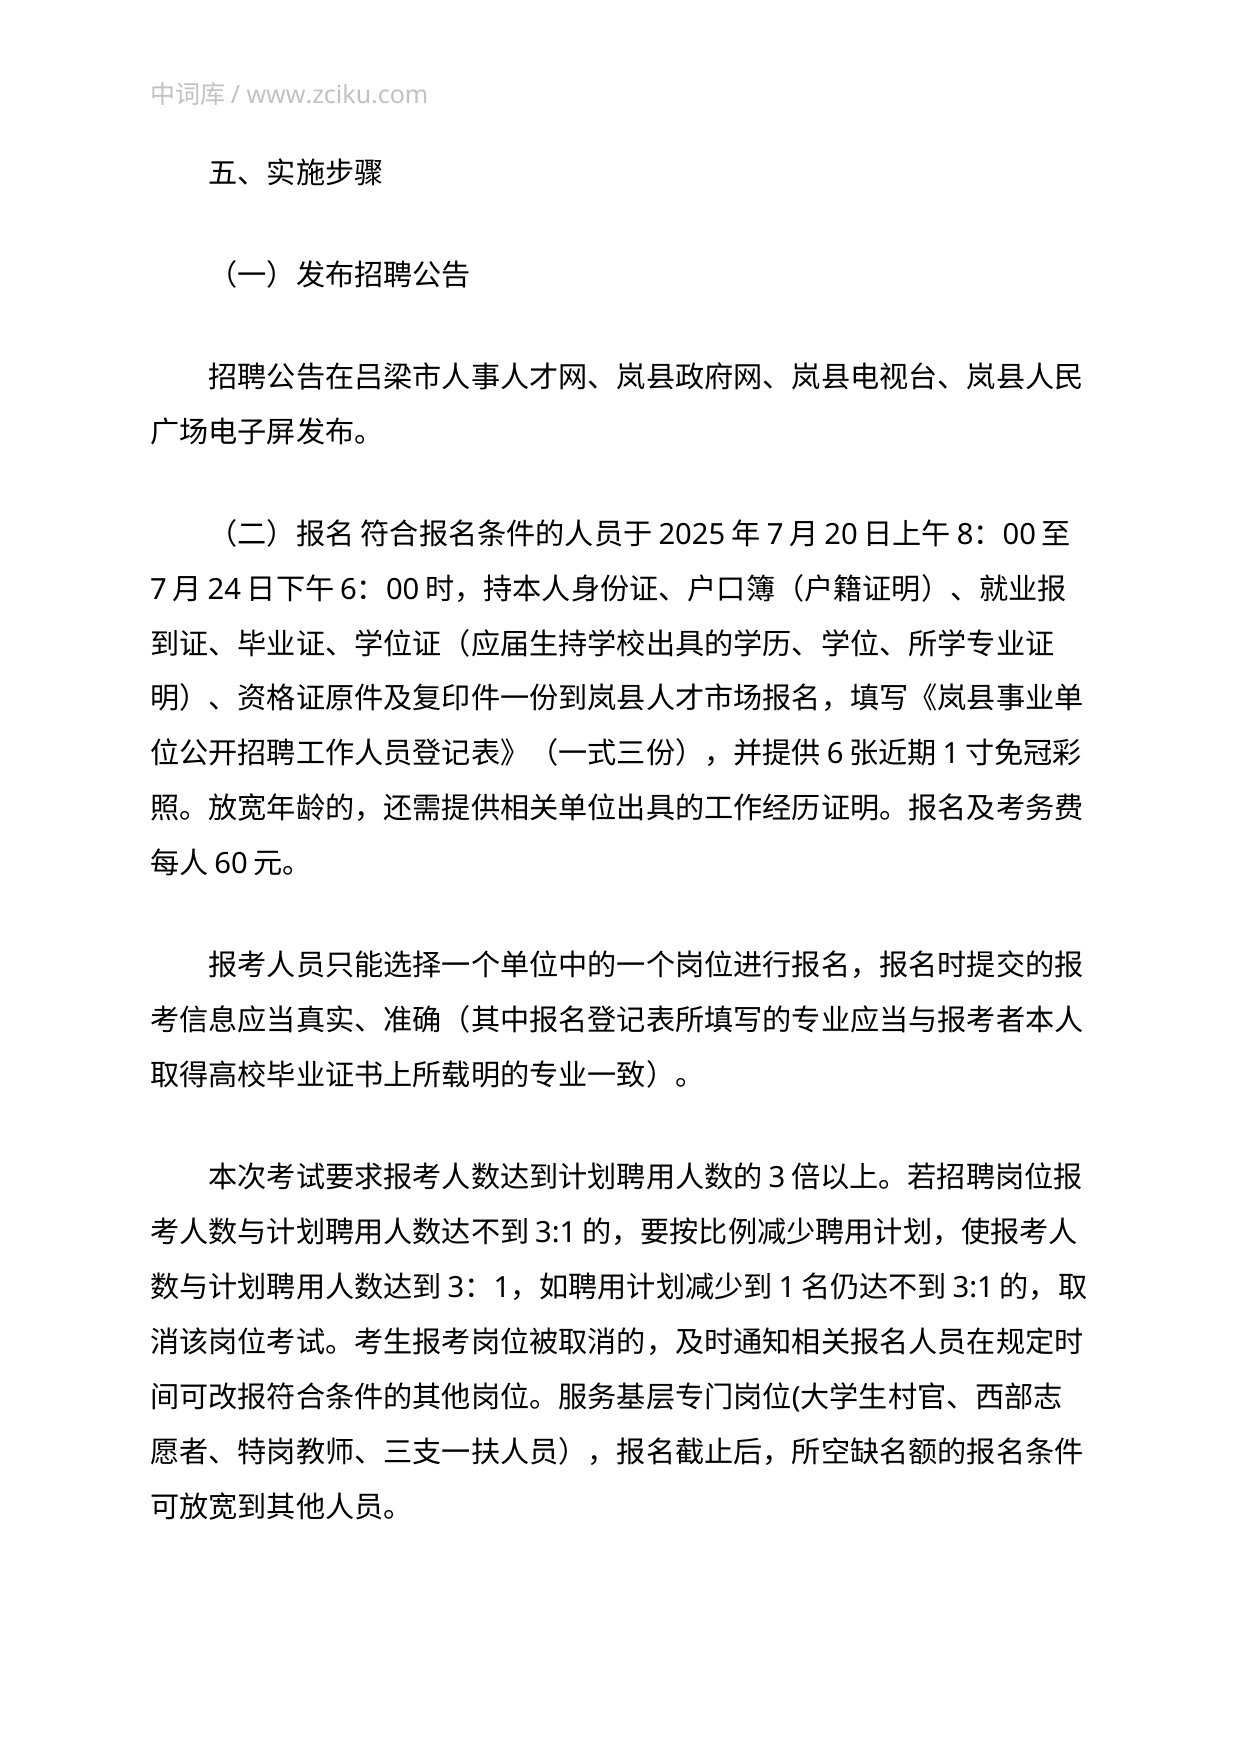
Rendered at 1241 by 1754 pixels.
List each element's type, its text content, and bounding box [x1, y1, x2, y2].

text 本次考试要求报考人数达到计划聘用人数的3倍以上。若招聘岗位报考人数与计划聘用人数达不到3:1的，要按比例减少聘用计划，使报考人数与计划聘用人数达到3：1，如聘用计划减少到1名仍达不到3:1的，取消该岗位考试。考生报考岗位被取消的，及时通知相关报名人员在规定时间可改报符合条件的其他岗位。服务基层专门岗位(大学生村官、西部志愿者、特岗教师、三支一扶人员），报名截止后，所空缺名额的报名条件可放宽到其他人员。 [150, 1153, 1090, 1526]
text 报考人员只能选择一个单位中的一个岗位进行报名，报名时提交的报考信息应当真实、准确（其中报名登记表所填写的专业应当与报考者本人取得高校毕业证书上所载明的专业一致）。 [150, 942, 1090, 1094]
text （二）报名 符合报名条件的人员于2025年 7月20日上午8：00至 7月24日下午6：00时，持本人身份证、户口簿（户籍证明）、就业报到证、毕业证、学位证（应届生持学校出具的学历、学位、所学专业证明）、资格证原件及复印件一份到岚县人才市场报名，填写《岚县事业单位公开招聘工作人员登记表》（一式三份），并提供6张近期1寸免冠彩照。放宽年龄的，还需提供相关单位出具的工作经历证明。报名及考务费每人60元。 [150, 510, 1090, 882]
text 招聘公告在吕梁市人事人才网、岚县政府网、岚县电视台、岚县人民广场电子屏发布。 [150, 353, 1090, 451]
text （一）发布招聘公告 [150, 252, 1090, 294]
text 五、实施步骤 [150, 150, 1090, 192]
